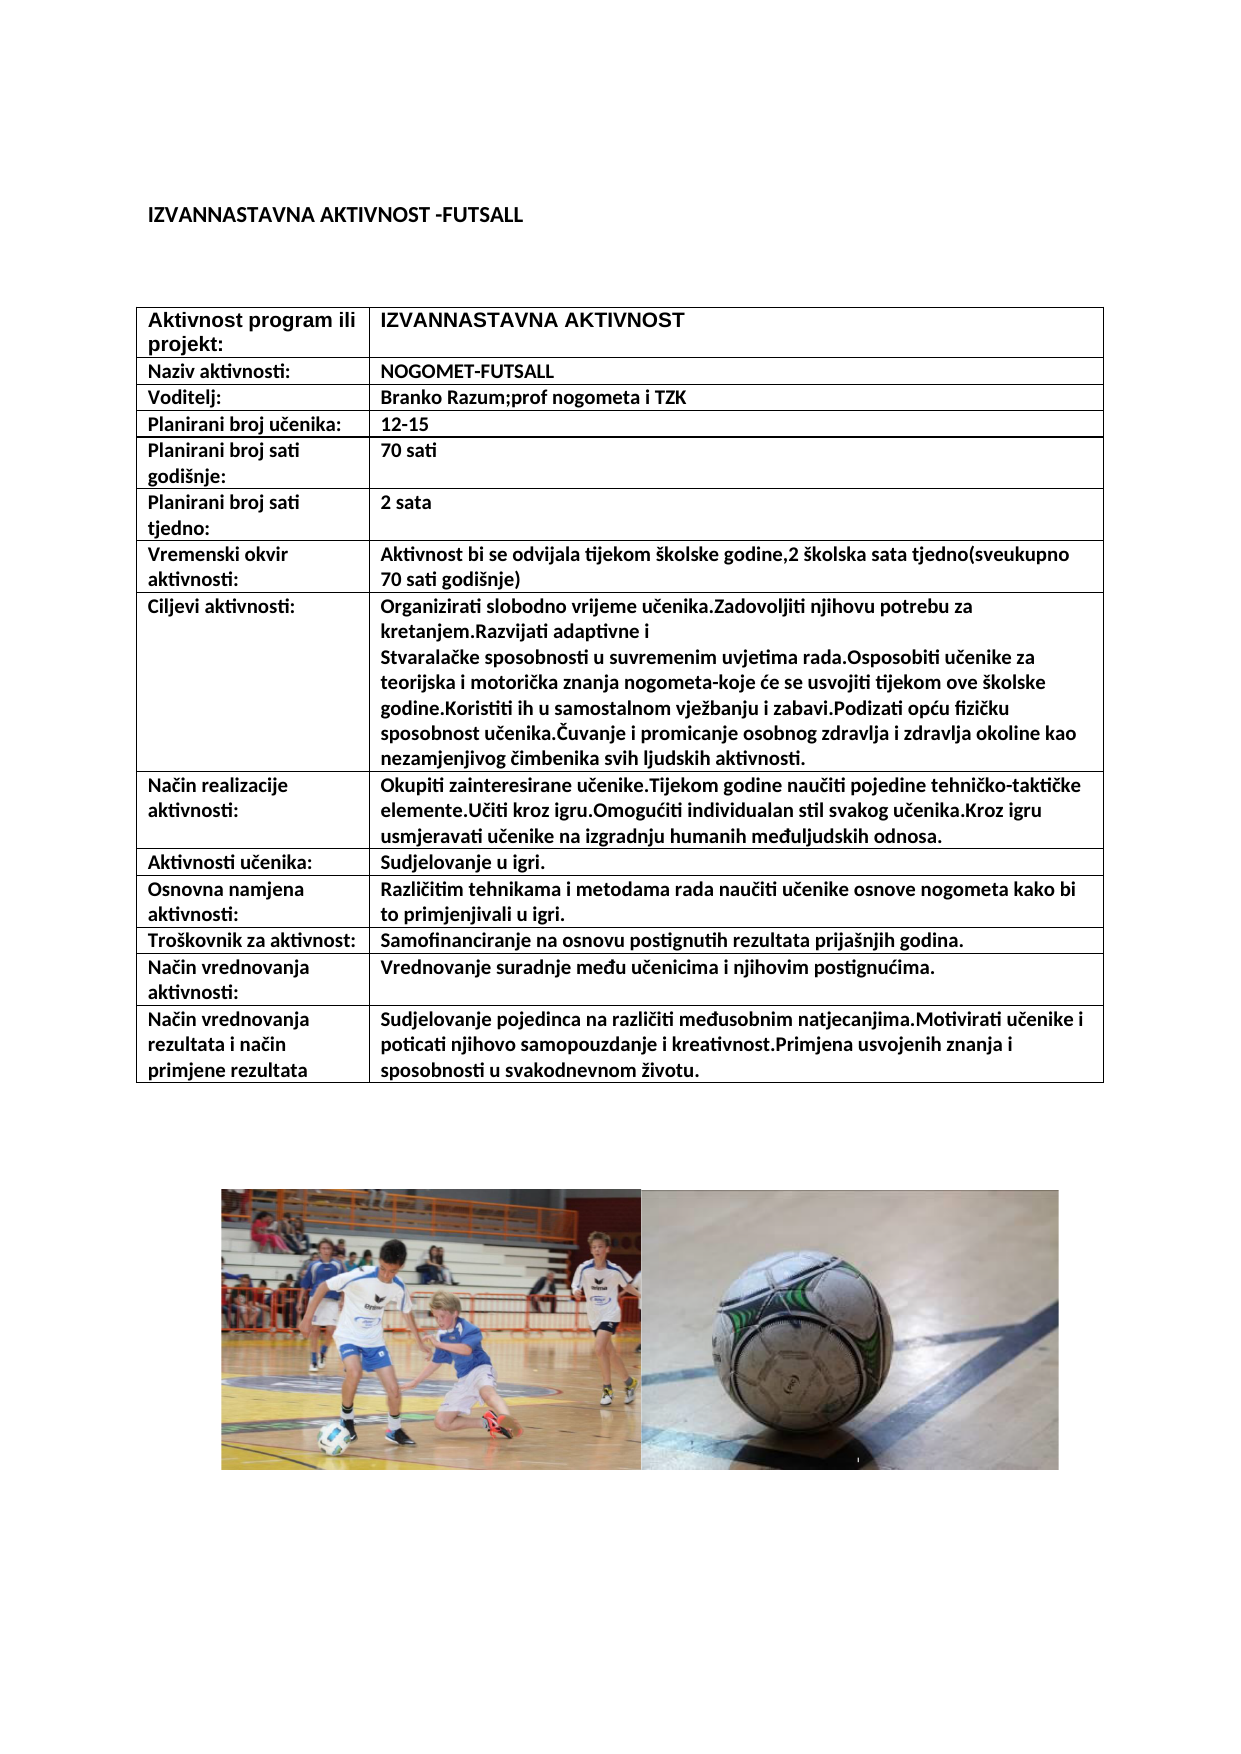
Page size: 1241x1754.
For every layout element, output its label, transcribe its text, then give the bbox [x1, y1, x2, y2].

table_cell Vrednovanje suradnje među učenicima i njihovim postignućima. [370, 954, 1103, 1005]
table_header IZVANNASTAVNA AKTIVNOST [370, 308, 1103, 357]
table_cell Troškovnik za aktivnost: [137, 928, 369, 953]
picture [221, 1189, 1059, 1470]
table_cell Ciljevi aktivnosti: [137, 593, 369, 771]
table_cell Različitim tehnikama i metodama rada naučiti učenike osnove nogometa kako bi to primjenjivali u igri. [370, 876, 1103, 927]
table_cell 12-15 [370, 411, 1103, 436]
table_cell Branko Razum;prof nogometa i TZK [370, 385, 1103, 410]
table_cell Voditelj: [137, 385, 369, 410]
table_cell 2 sata [370, 489, 1103, 540]
table_cell Sudjelovanje u igri. [370, 849, 1103, 875]
table_cell Način realizacije aktivnosti: [137, 772, 369, 848]
table_cell Način vrednovanja rezultata i način primjene rezultata [137, 1006, 369, 1082]
table_cell 70 sati [370, 438, 1103, 488]
table_cell Osnovna namjena aktivnosti: [137, 876, 369, 927]
table_cell Planirani broj sati tjedno: [137, 489, 369, 540]
table_cell Planirani broj učenika: [137, 411, 369, 436]
table_cell Organizirati slobodno vrijeme učenika.Zadovoljiti njihovu potrebu za kretanjem.Razvijati adaptivne i Stvaralačke sposobnosti u suvremenim uvjetima rada.Osposobiti učenike za teorijska i motorička znanja nogometa-koje će se usvojiti tijekom ove školske godine.Koristiti ih u samostalnom vježbanju i zabavi.Podizati opću fizičku sposobnost učenika.Čuvanje i promicanje osobnog zdravlja i zdravlja okoline kao nezamjenjivog čimbenika svih ljudskih aktivnosti. [370, 593, 1103, 771]
text IZVANNASTAVNA AKTIVNOST -FUTSALL [148, 201, 1093, 229]
table_cell Sudjelovanje pojedinca na različiti međusobnim natjecanjima.Motivirati učenike i poticati njihovo samopouzdanje i kreativnost.Primjena usvojenih znanja i sposobnosti u svakodnevnom životu. [370, 1006, 1103, 1082]
table_cell Aktivnosti učenika: [137, 849, 369, 875]
table_cell Način vrednovanja aktivnosti: [137, 954, 369, 1005]
table_cell Naziv aktivnosti: [137, 358, 369, 383]
table_cell Planirani broj sati godišnje: [137, 438, 369, 488]
table_cell NOGOMET-FUTSALL [370, 358, 1103, 383]
table_cell Aktivnost bi se odvijala tijekom školske godine,2 školska sata tjedno(sveukupno 70 sati godišnje) [370, 541, 1103, 592]
table_header Aktivnost program ili projekt: [137, 308, 369, 357]
table_cell Samofinanciranje na osnovu postignutih rezultata prijašnjih godina. [370, 928, 1103, 953]
table_cell Okupiti zainteresirane učenike.Tijekom godine naučiti pojedine tehničko-taktičke elemente.Učiti kroz igru.Omogućiti individualan stil svakog učenika.Kroz igru usmjeravati učenike na izgradnju humanih međuljudskih odnosa. [370, 772, 1103, 848]
table_cell Vremenski okvir aktivnosti: [137, 541, 369, 592]
